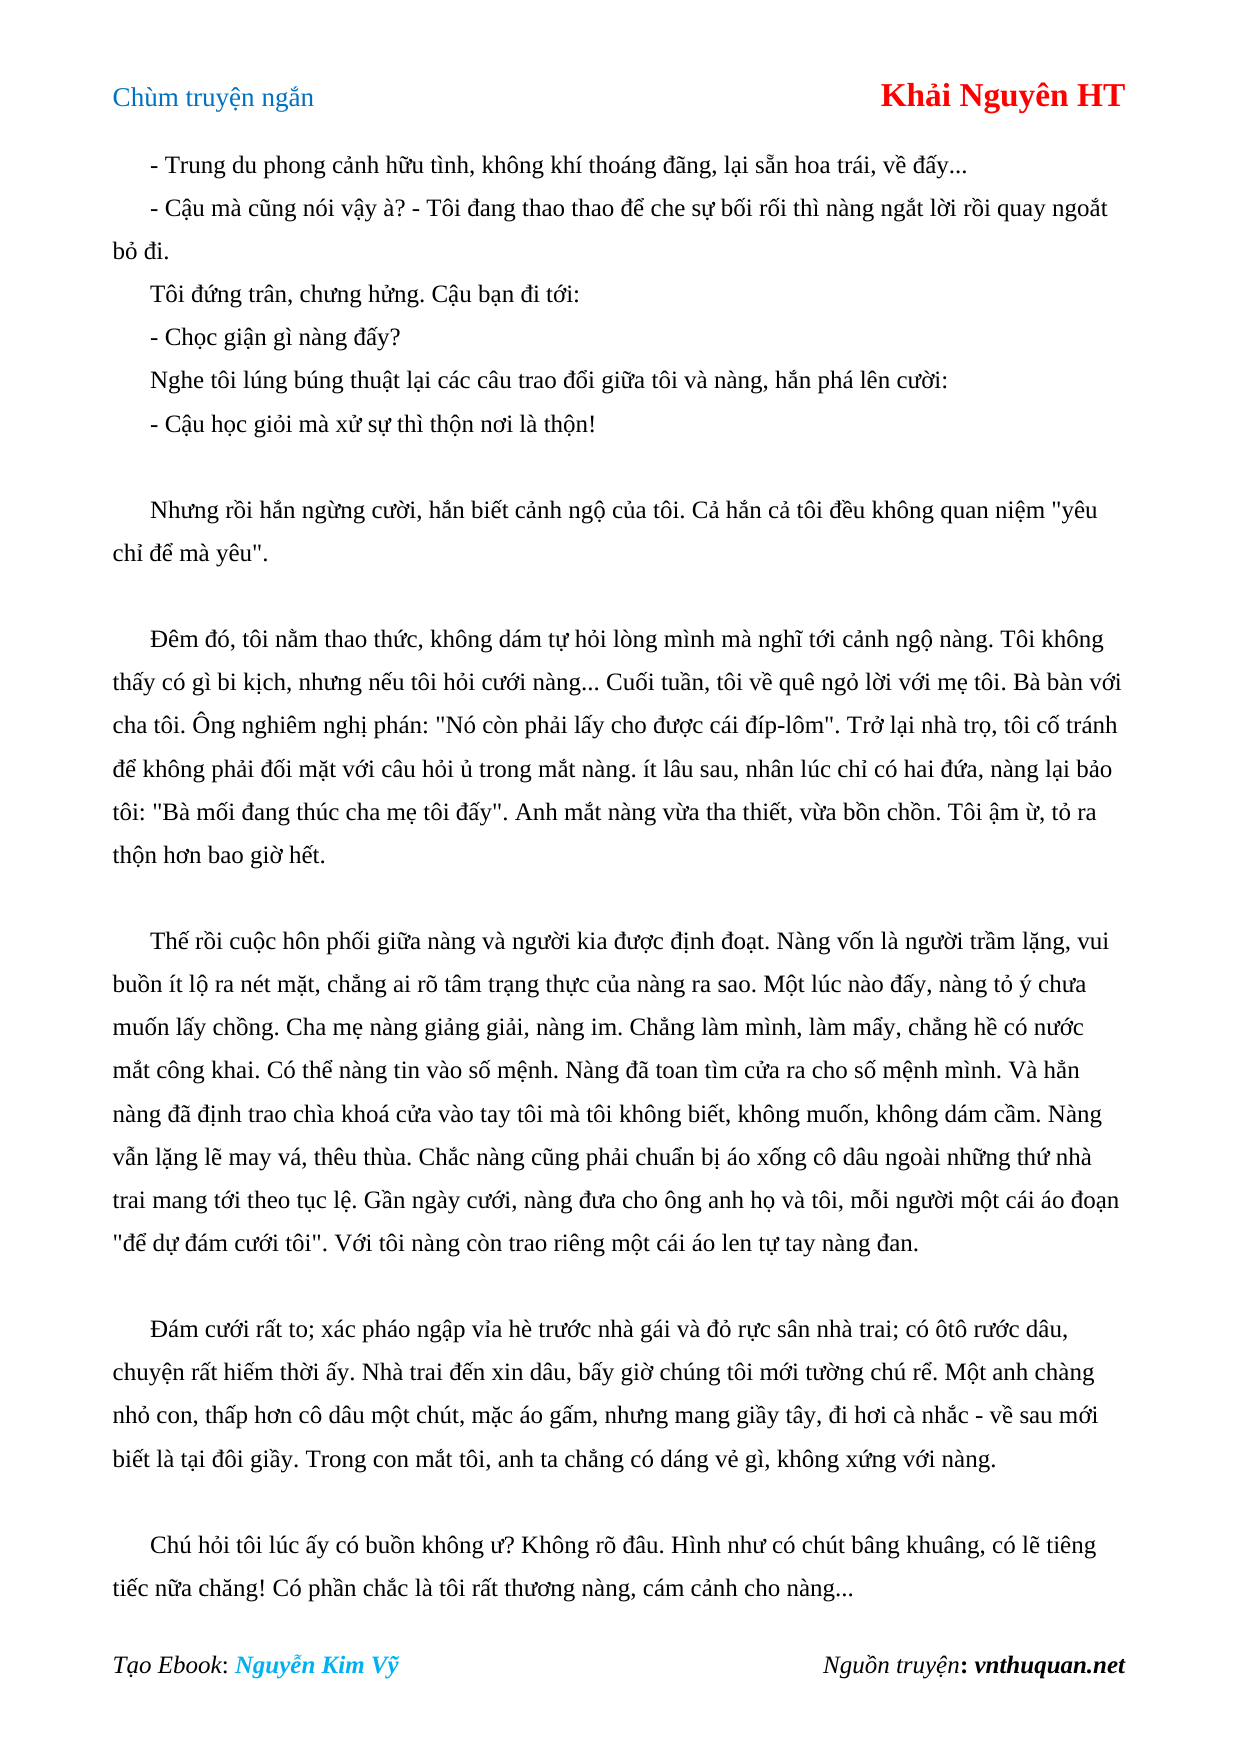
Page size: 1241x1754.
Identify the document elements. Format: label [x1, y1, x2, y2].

text [112, 150, 1128, 1602]
